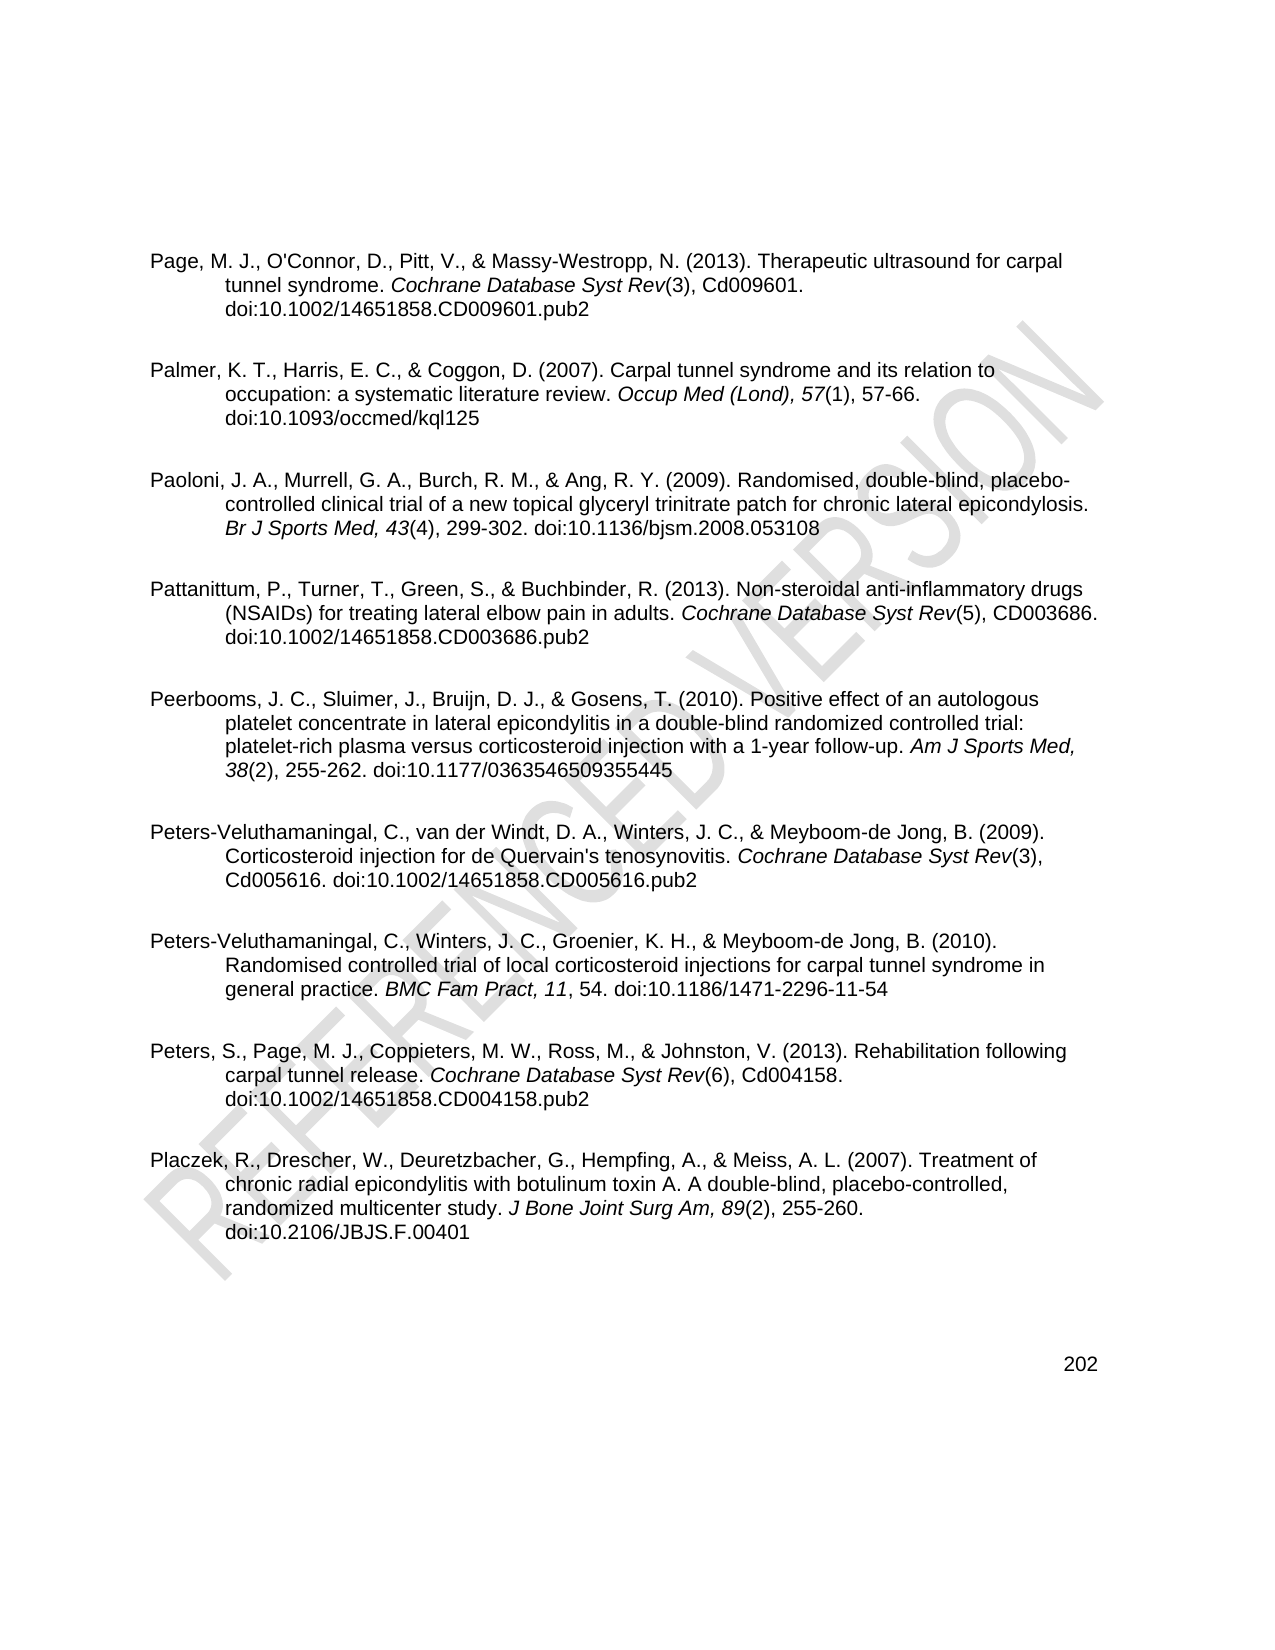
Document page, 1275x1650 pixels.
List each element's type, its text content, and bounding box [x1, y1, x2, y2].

text Placzek, R., Drescher, W., Deuretzbacher, G., Hempfing, A., & Meiss, A. L. (2007). Treatment of chronic radial epicondylitis with botulinum toxin A. A double-blind, placebo-controlled, randomized multicenter study. J Bone Joint Surg Am, 89(2), 255-260. doi:10.2106/JBJS.F.00401 [150, 1148, 1098, 1244]
text Palmer, K. T., Harris, E. C., & Coggon, D. (2007). Carpal tunnel syndrome and its relation to occupation: a systematic literature review. Occup Med (Lond), 57(1), 57-66. doi:10.1093/occmed/kql125 [150, 358, 1098, 430]
text Peters, S., Page, M. J., Coppieters, M. W., Ross, M., & Johnston, V. (2013). Rehabilitation following carpal tunnel release. Cochrane Database Syst Rev(6), Cd004158. doi:10.1002/14651858.CD004158.pub2 [150, 1038, 1098, 1110]
text Paoloni, J. A., Murrell, G. A., Burch, R. M., & Ang, R. Y. (2009). Randomised, double-blind, placebo-controlled clinical trial of a new topical glyceryl trinitrate patch for chronic lateral epicondylosis. Br J Sports Med, 43(4), 299-302. doi:10.1136/bjsm.2008.053108 [150, 468, 1098, 539]
text Page, M. J., O'Connor, D., Pitt, V., & Massy-Westropp, N. (2013). Therapeutic ultrasound for carpal tunnel syndrome. Cochrane Database Syst Rev(3), Cd009601. doi:10.1002/14651858.CD009601.pub2 [150, 249, 1098, 321]
text Peters-Veluthamaningal, C., van der Windt, D. A., Winters, J. C., & Meyboom-de Jong, B. (2009). Corticosteroid injection for de Quervain's tenosynovitis. Cochrane Database Syst Rev(3), Cd005616. doi:10.1002/14651858.CD005616.pub2 [150, 820, 1098, 892]
text Peters-Veluthamaningal, C., Winters, J. C., Groenier, K. H., & Meyboom-de Jong, B. (2010). Randomised controlled trial of local corticosteroid injections for carpal tunnel syndrome in general practice. BMC Fam Pract, 11, 54. doi:10.1186/1471-2296-11-54 [150, 929, 1098, 1001]
text Pattanittum, P., Turner, T., Green, S., & Buchbinder, R. (2013). Non-steroidal anti-inflammatory drugs (NSAIDs) for treating lateral elbow pain in adults. Cochrane Database Syst Rev(5), CD003686. doi:10.1002/14651858.CD003686.pub2 [150, 577, 1098, 649]
text Peerbooms, J. C., Sluimer, J., Bruijn, D. J., & Gosens, T. (2010). Positive effect of an autologous platelet concentrate in lateral epicondylitis in a double-blind randomized controlled trial: platelet-rich plasma versus corticosteroid injection with a 1-year follow-up. Am J Sports Med, 38(2), 255-262. doi:10.1177/0363546509355445 [150, 686, 1098, 782]
